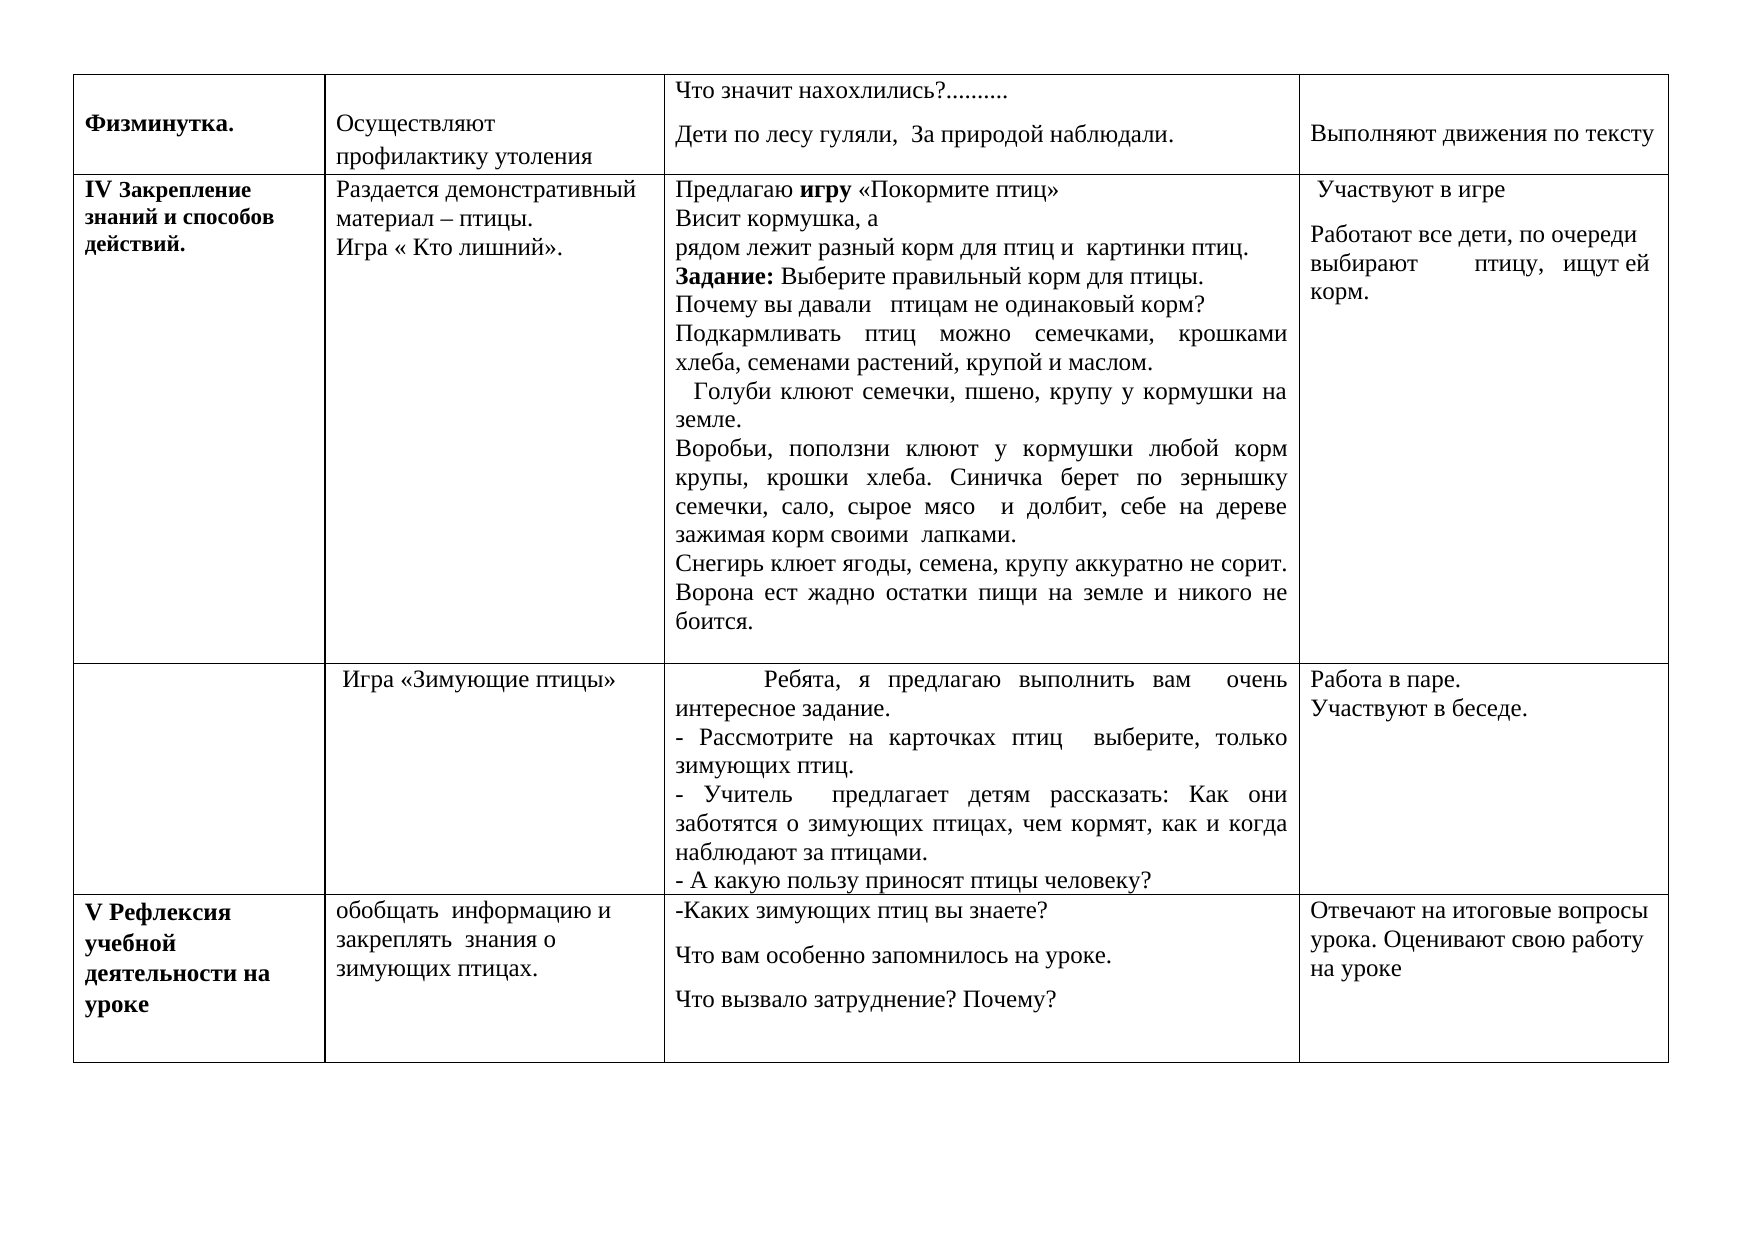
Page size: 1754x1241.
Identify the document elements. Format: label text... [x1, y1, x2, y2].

table_cell Работа в паре. Участвуют в беседе. [1300, 664, 1668, 894]
table_cell Раздается демонстративный материал – птицы. Игра « Кто лишний». [326, 175, 664, 663]
table_cell IV Закрепление знаний и способов действий. [74, 175, 324, 663]
table_cell [74, 664, 324, 894]
table_cell Предлагаю игру «Покормите птиц» Висит кормушка, а рядом лежит разный корм для птиц и картинки птиц. Задание: Выберите правильный корм для птицы. Почему вы давали птицам не одинаковый корм? Подкармливать птиц можно семечками, крошками хлеба, семенами растений, крупой и маслом. Голуби клюют семечки, пшено, крупу у кормушки на земле. Воробьи, поползни клюют у кормушки любой корм крупы, крошки хлеба. Синичка берет по зернышку семечки, сало, сырое мясо и долбит, себе на дереве зажимая корм своими лапками. Снегирь клюет ягоды, семена, крупу аккуратно не сорит. Ворона ест жадно остатки пищи на земле и никого не боится. [665, 175, 1299, 663]
table_cell V Рефлексия учебной деятельности на уроке [74, 895, 324, 1062]
table_cell обобщать информацию и закреплять знания о зимующих птицах. [326, 895, 664, 1062]
table_cell -Каких зимующих птиц вы знаете? Что вам особенно запомнилось на уроке. Что вызвало затруднение? Почему? [665, 895, 1299, 1062]
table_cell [326, 75, 664, 173]
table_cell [665, 75, 1299, 173]
table_cell Игра «Зимующие птицы» [326, 664, 664, 894]
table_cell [1300, 75, 1668, 173]
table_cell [74, 75, 324, 173]
table_cell Ребята, я предлагаю выполнить вам очень интересное задание. - Рассмотрите на карточках птиц выберите, только зимующих птиц. - Учитель предлагает детям рассказать: Как они заботятся о зимующих птицах, чем кормят, как и когда наблюдают за птицами. - А какую пользу приносят птицы человеку? [665, 664, 1299, 894]
table_cell Участвуют в игре Работают все дети, по очереди выбирают птицу, ищут ей корм. [1300, 175, 1668, 663]
table_cell Отвечают на итоговые вопросы урока. Оценивают свою работу на уроке [1300, 895, 1668, 1062]
